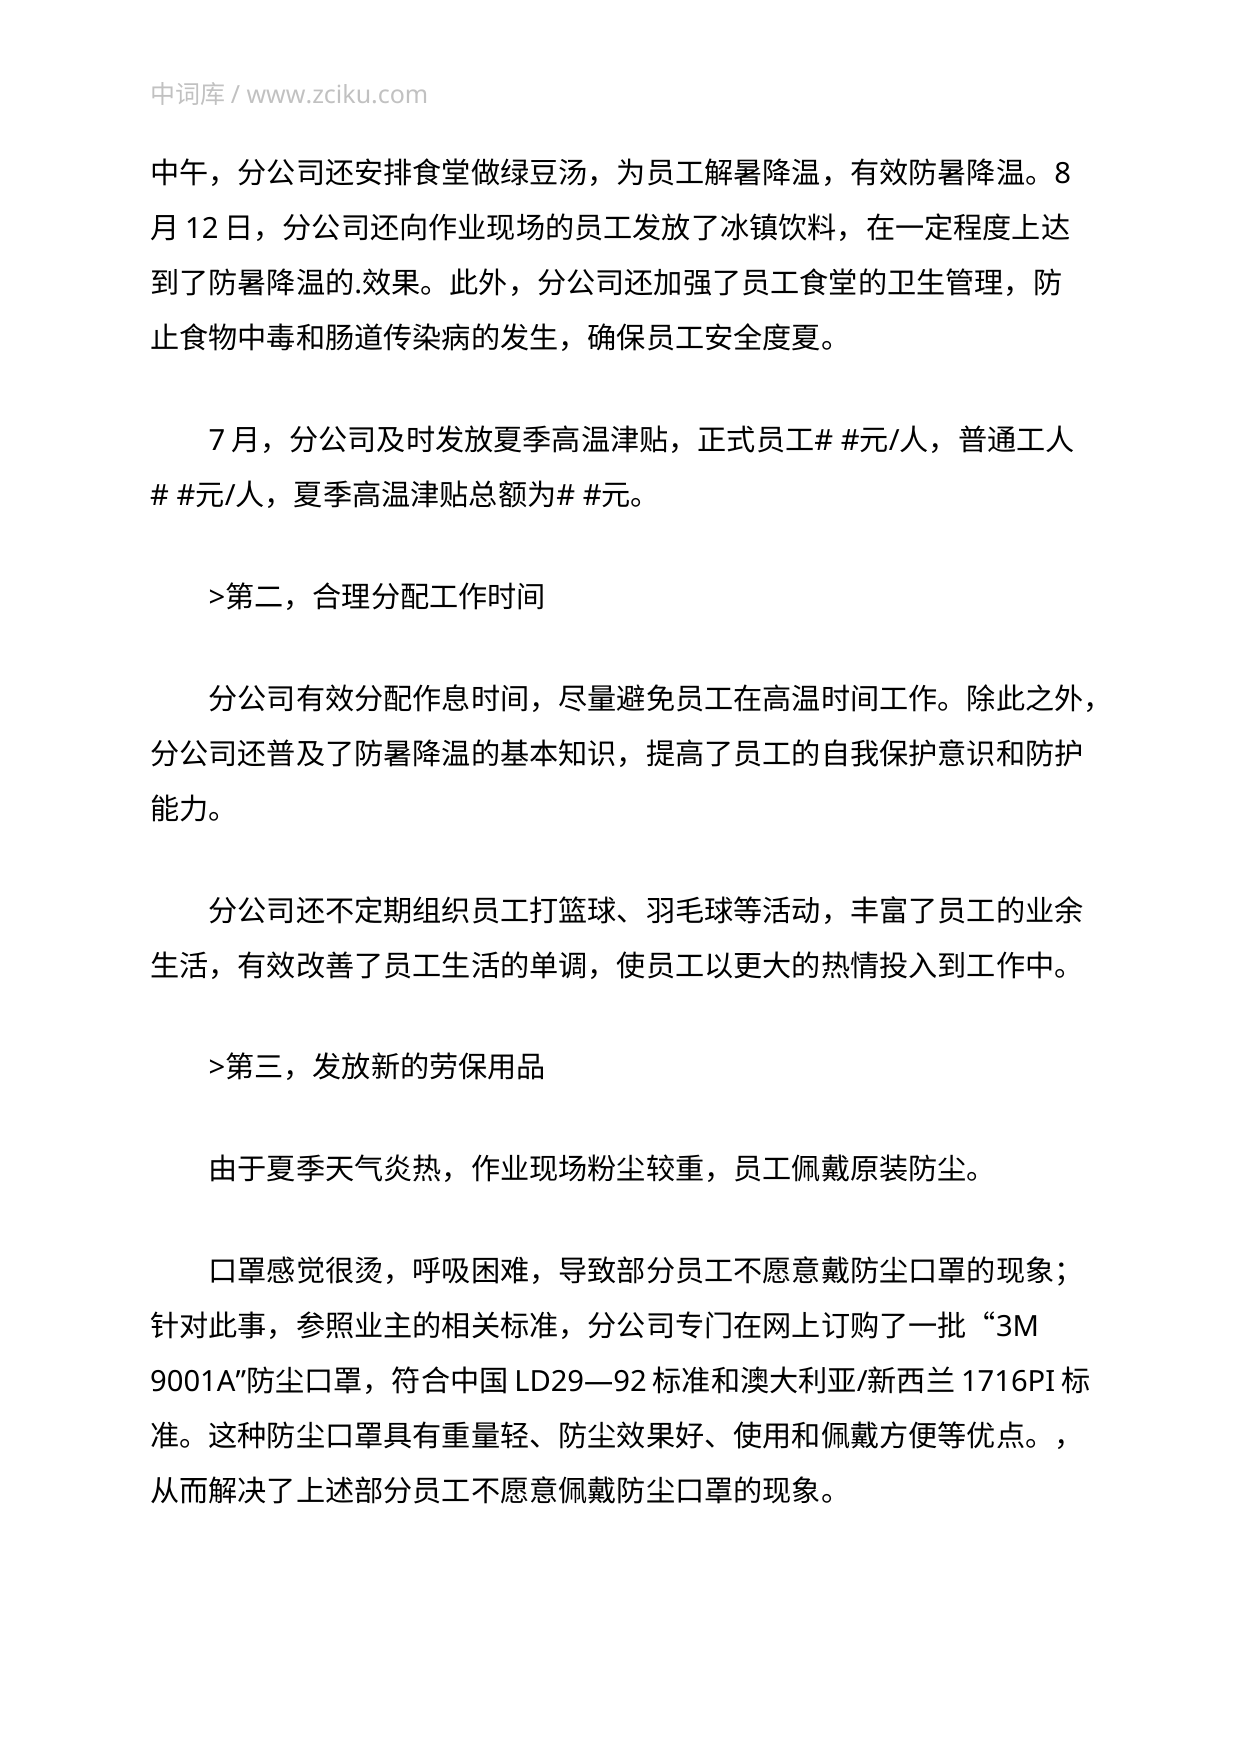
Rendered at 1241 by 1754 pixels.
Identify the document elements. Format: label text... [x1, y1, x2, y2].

text >第二，合理分配工作时间 [150, 574, 1090, 616]
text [150, 150, 1090, 357]
text >第三，发放新的劳保用品 [150, 1044, 1090, 1086]
text 分公司还不定期组织员工打篮球、羽毛球等活动，丰富了员工的业余生活，有效改善了员工生活的单调，使员工以更大的热情投入到工作中。 [150, 887, 1090, 984]
text 口罩感觉很烫，呼吸困难，导致部分员工不愿意戴防尘口罩的现象；针对此事，参照业主的相关标准，分公司专门在网上订购了一批“3M 9001A”防尘口罩，符合中国LD29—92标准和澳大利亚/新西兰1716PI标准。这种防尘口罩具有重量轻、防尘效果好、使用和佩戴方便等优点。，从而解决了上述部分员工不愿意佩戴防尘口罩的现象。 [150, 1248, 1090, 1510]
text 由于夏季天气炎热，作业现场粉尘较重，员工佩戴原装防尘。 [150, 1146, 1090, 1188]
text 分公司有效分配作息时间，尽量避免员工在高温时间工作。除此之外，分公司还普及了防暑降温的基本知识，提高了员工的自我保护意识和防护能力。 [150, 676, 1090, 828]
text 7月，分公司及时发放夏季高温津贴，正式员工# #元/人，普通工人# #元/人，夏季高温津贴总额为# #元。 [150, 417, 1090, 514]
